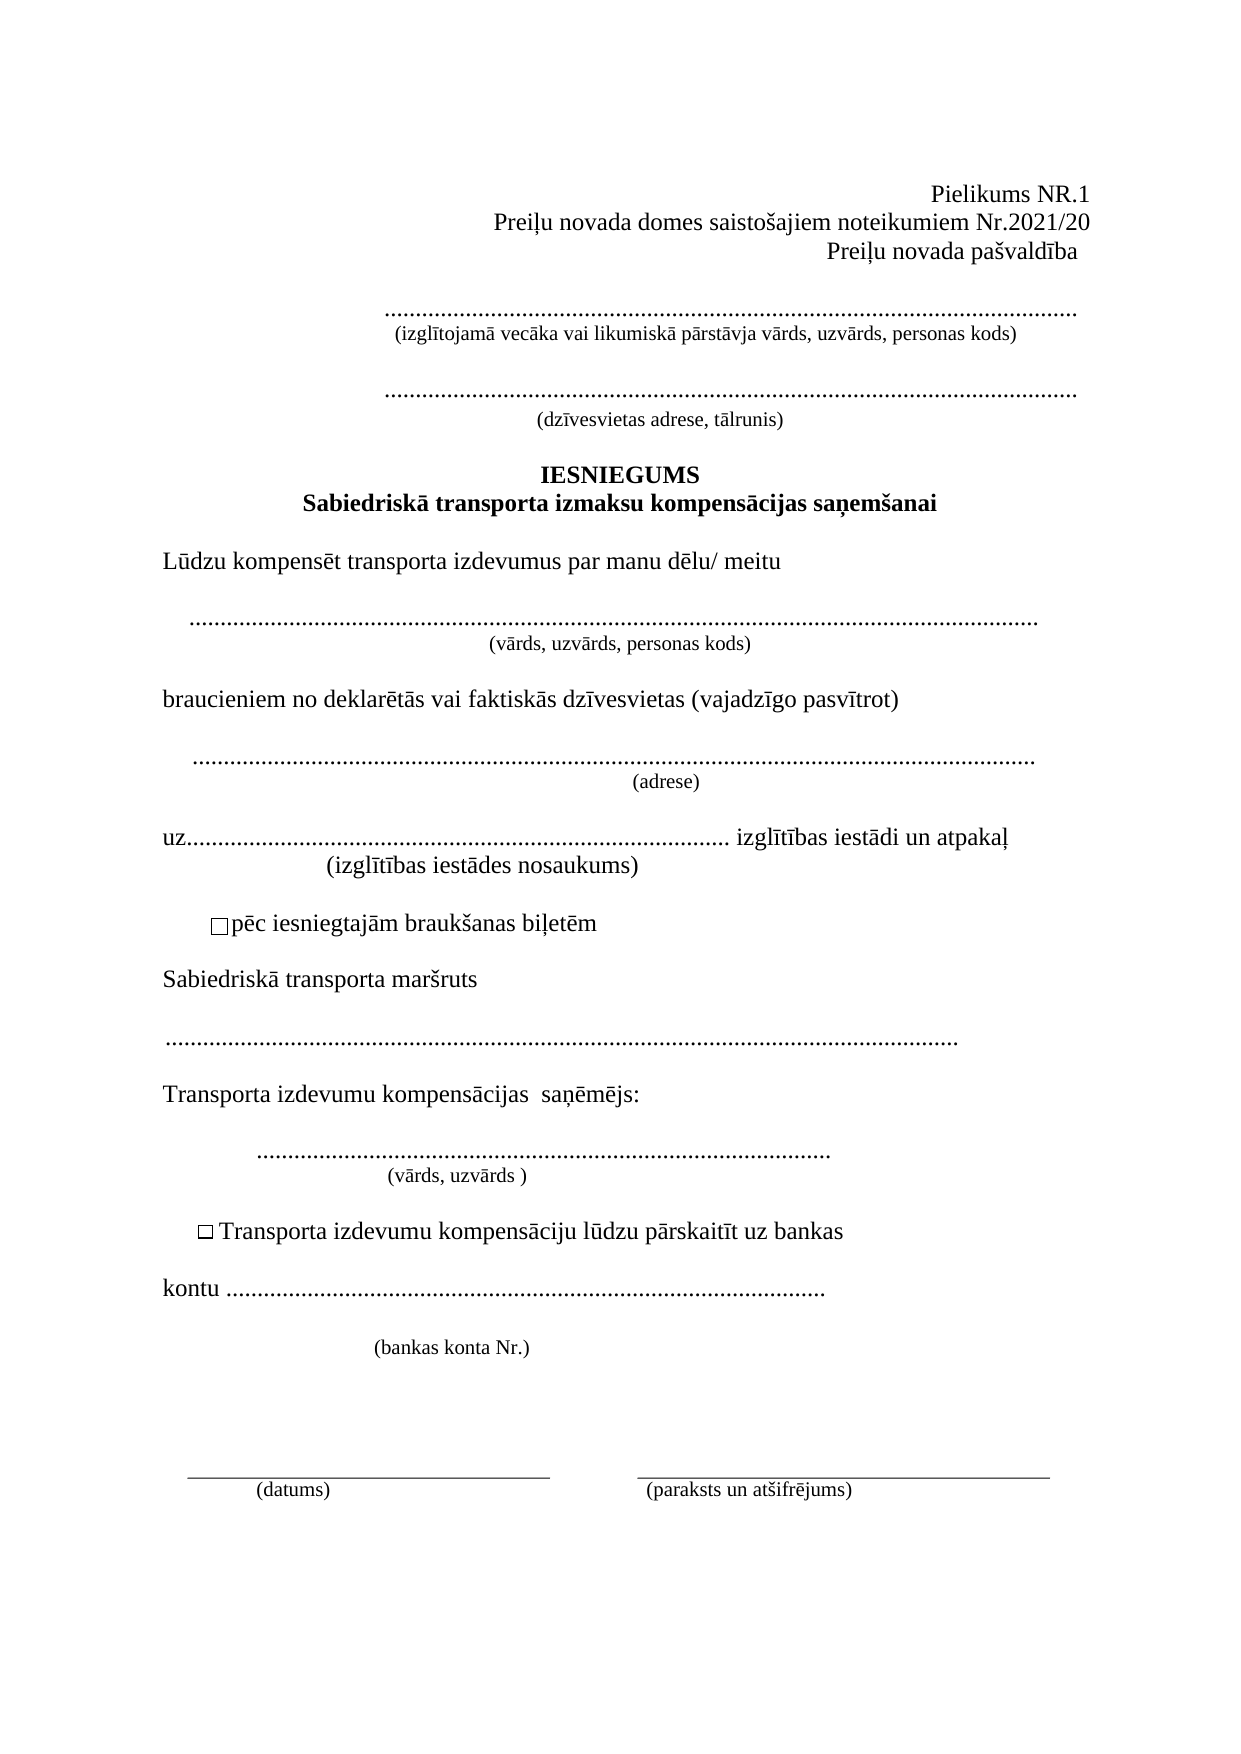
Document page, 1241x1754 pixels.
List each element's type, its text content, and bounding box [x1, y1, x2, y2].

text ............................................................................................................................... [165, 1022, 1090, 1051]
text (izglītības iestādes nosaukums) [161, 851, 804, 880]
text Sabiedriskā transporta izmaksu kompensācijas saņemšanai [161, 489, 1079, 517]
text (izglītojamā vecāka vai likumiskā pārstāvja vārds, uzvārds, personas kods) [334, 322, 1077, 345]
text IESNIEGUMS [161, 460, 1079, 489]
text Preiļu novada domes saistošajiem noteikumiem Nr.2021/20 [150, 207, 1090, 236]
text braucieniem no deklarētās vai faktiskās dzīvesvietas (vajadzīgo pasvītrot) [162, 684, 1090, 713]
text Preiļu novada pašvaldība [150, 236, 1078, 265]
text Transporta izdevumu kompensācijas saņēmējs: [162, 1079, 975, 1107]
text (dzīvesvietas adrese, tālrunis) [243, 407, 1077, 431]
text Pielikums NR.1 [150, 179, 1090, 207]
text (adrese) [254, 770, 1077, 793]
text ........................................................................................................................................ [150, 603, 1077, 632]
text Transporta izdevumu kompensāciju lūdzu pārskaitīt uz bankas kontu ................................................................................................ [162, 1189, 1096, 1301]
text ............................................................................................................... [150, 374, 1078, 403]
text Sabiedriskā transporta maršruts [162, 965, 1090, 994]
text (datums) (paraksts un atšifrējums) [256, 1473, 1090, 1501]
text uz....................................................................................... izglītības iestādi un atpakaļ [162, 822, 1090, 851]
text (vārds, uzvārds ) [387, 1164, 1090, 1187]
text (vārds, uzvārds, personas kods) [161, 632, 1079, 655]
text ....................................................................................................................................... [150, 741, 1077, 770]
text (bankas konta Nr.) [150, 1303, 1096, 1359]
text Lūdzu kompensēt transporta izdevumus par manu dēlu/ meitu [162, 546, 1090, 574]
text pēc iesniegtajām braukšanas biļetēm [231, 908, 683, 937]
text ............................................................................................................... [150, 293, 1078, 322]
text ............................................................................................ [256, 1136, 1090, 1164]
